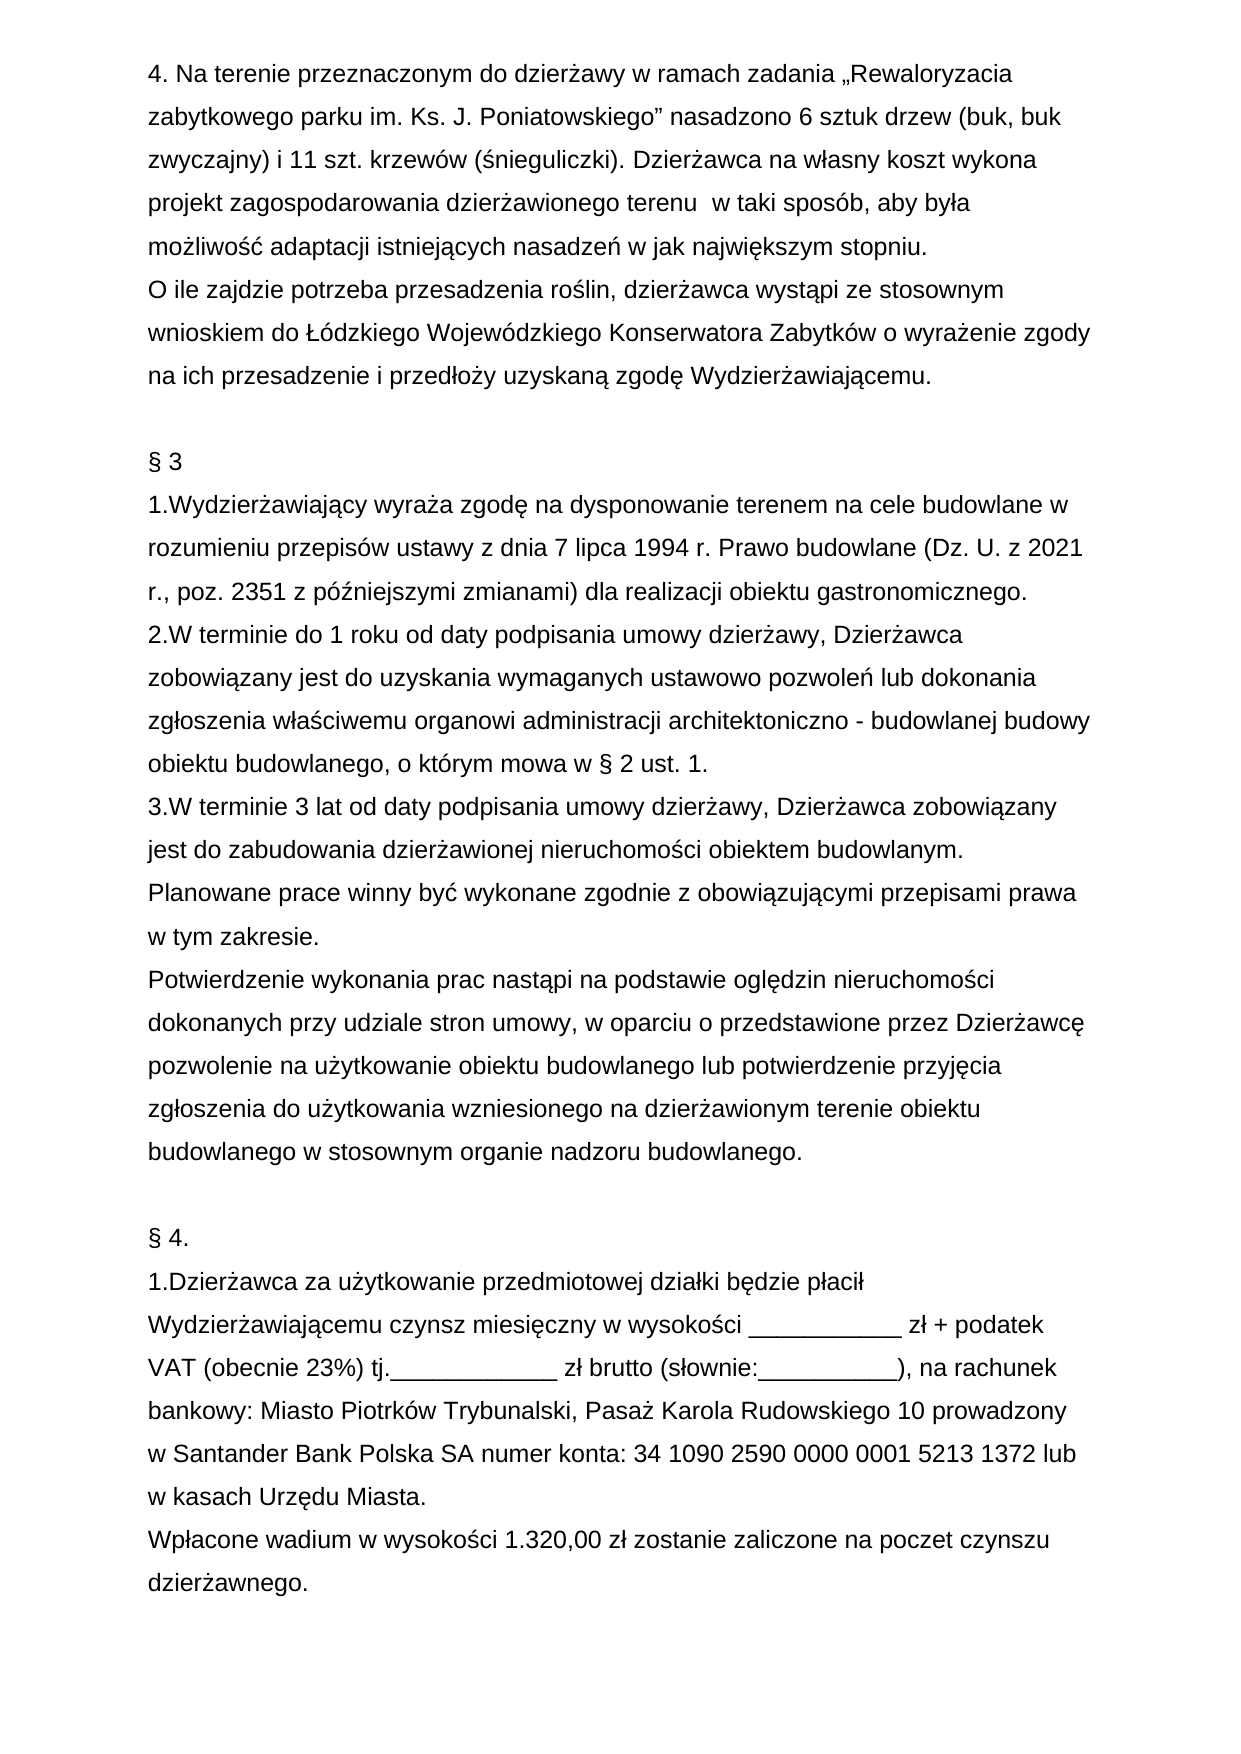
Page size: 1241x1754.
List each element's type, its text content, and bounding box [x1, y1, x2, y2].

list Potwierdzenie wykonania prac nastąpi na podstawie oględzin nieruchomości dokonanych przy udziale stron umowy, w oparciu o przedstawione przez Dzierżawcę pozwolenie na użytkowanie obiektu budowlanego lub potwierdzenie przyjęcia zgłoszenia do użytkowania wzniesionego na dzierżawionym terenie obiektu budowlanego w stosownym organie nadzoru budowlanego. [148, 965, 1092, 1166]
text O ile zajdzie potrzeba przesadzenia roślin, dzierżawca wystąpi ze stosownym wnioskiem do Łódzkiego Wojewódzkiego Konserwatora Zabytków o wyrażenie zgody na ich przesadzenie i przedłoży uzyskaną zgodę Wydzierżawiającemu. [148, 275, 1092, 390]
text 3.W terminie 3 lat od daty podpisania umowy dzierżawy, Dzierżawca zobowiązany jest do zabudowania dzierżawionej nieruchomości obiektem budowlanym. Planowane prace winny być wykonane zgodnie z obowiązującymi przepisami prawa w tym zakresie. [148, 792, 1092, 950]
text 2.W terminie do 1 roku od daty podpisania umowy dzierżawy, Dzierżawca zobowiązany jest do uzyskania wymaganych ustawowo pozwoleń lub dokonania zgłoszenia właściwemu organowi administracji architektoniczno - budowlanej budowy obiektu budowlanego, o którym mowa w § 2 ust. 1. [148, 620, 1092, 778]
text § 4. [148, 1223, 1092, 1252]
text Wpłacone wadium w wysokości 1.320,00 zł zostanie zaliczone na poczet czynszu dzierżawnego. [148, 1525, 1092, 1597]
text 4. Na terenie przeznaczonym do dzierżawy w ramach zadania „Rewaloryzacia zabytkowego parku im. Ks. J. Poniatowskiego” nasadzono 6 sztuk drzew (buk, buk zwyczajny) i 11 szt. krzewów (śnieguliczki). Dzierżawca na własny koszt wykona projekt zagospodarowania dzierżawionego terenu w taki sposób, aby była możliwość adaptacji istniejących nasadzeń w jak największym stopniu. [148, 59, 1092, 260]
text 1.Wydzierżawiający wyraża zgodę na dysponowanie terenem na cele budowlane w rozumieniu przepisów ustawy z dnia 7 lipca 1994 r. Prawo budowlane (Dz. U. z 2021 r., poz. 2351 z późniejszymi zmianami) dla realizacji obiektu gastronomicznego. [148, 490, 1092, 605]
text § 3 [148, 447, 1092, 476]
text 1.Dzierżawca za użytkowanie przedmiotowej działki będzie płacił Wydzierżawiającemu czynsz miesięczny w wysokości ___________ zł + podatek VAT (obecnie 23%) tj.____________ zł brutto (słownie:__________), na rachunek bankowy: Miasto Piotrków Trybunalski, Pasaż Karola Rudowskiego 10 prowadzony w Santander Bank Polska SA numer konta: 34 1090 2590 0000 0001 5213 1372 lub w kasach Urzędu Miasta. [148, 1267, 1092, 1511]
